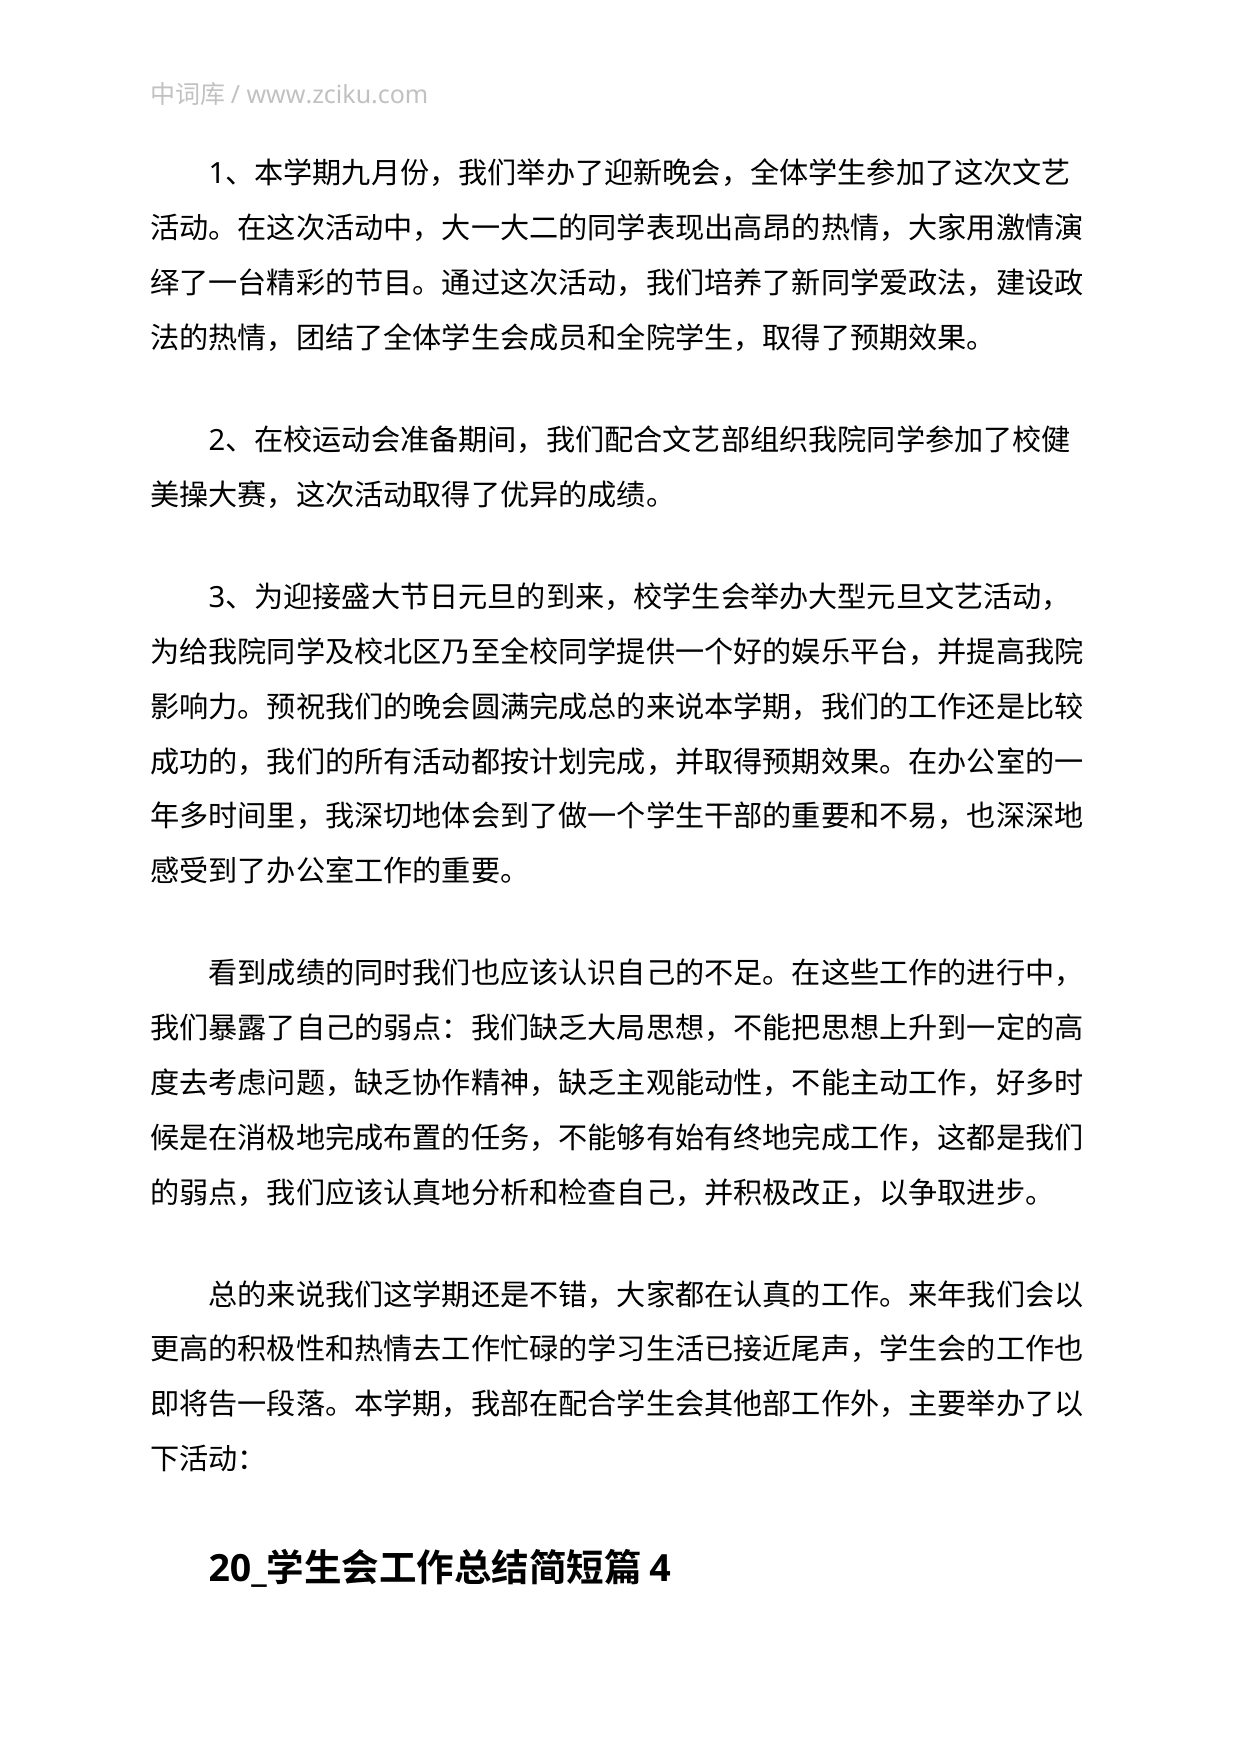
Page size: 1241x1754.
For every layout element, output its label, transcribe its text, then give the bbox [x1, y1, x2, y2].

text 1、本学期九月份，我们举办了迎新晚会，全体学生参加了这次文艺活动。在这次活动中，大一大二的同学表现出高昂的热情，大家用激情演绎了一台精彩的节目。通过这次活动，我们培养了新同学爱政法，建设政法的热情，团结了全体学生会成员和全院学生，取得了预期效果。 [150, 150, 1090, 357]
text 20_学生会工作总结简短篇4 [150, 1537, 1090, 1592]
text 3、为迎接盛大节日元旦的到来，校学生会举办大型元旦文艺活动，为给我院同学及校北区乃至全校同学提供一个好的娱乐平台，并提高我院影响力。预祝我们的晚会圆满完成总的来说本学期，我们的工作还是比较成功的，我们的所有活动都按计划完成，并取得预期效果。在办公室的一年多时间里，我深切地体会到了做一个学生干部的重要和不易，也深深地感受到了办公室工作的重要。 [150, 573, 1090, 890]
text 总的来说我们这学期还是不错，大家都在认真的工作。来年我们会以更高的积极性和热情去工作忙碌的学习生活已接近尾声，学生会的工作也即将告一段落。本学期，我部在配合学生会其他部工作外，主要举办了以下活动： [150, 1271, 1090, 1478]
text 看到成绩的同时我们也应该认识自己的不足。在这些工作的进行中，我们暴露了自己的弱点：我们缺乏大局思想，不能把思想上升到一定的高度去考虑问题，缺乏协作精神，缺乏主观能动性，不能主动工作，好多时候是在消极地完成布置的任务，不能够有始有终地完成工作，这都是我们的弱点，我们应该认真地分析和检查自己，并积极改正，以争取进步。 [150, 950, 1090, 1212]
text 2、在校运动会准备期间，我们配合文艺部组织我院同学参加了校健美操大赛，这次活动取得了优异的成绩。 [150, 417, 1090, 514]
